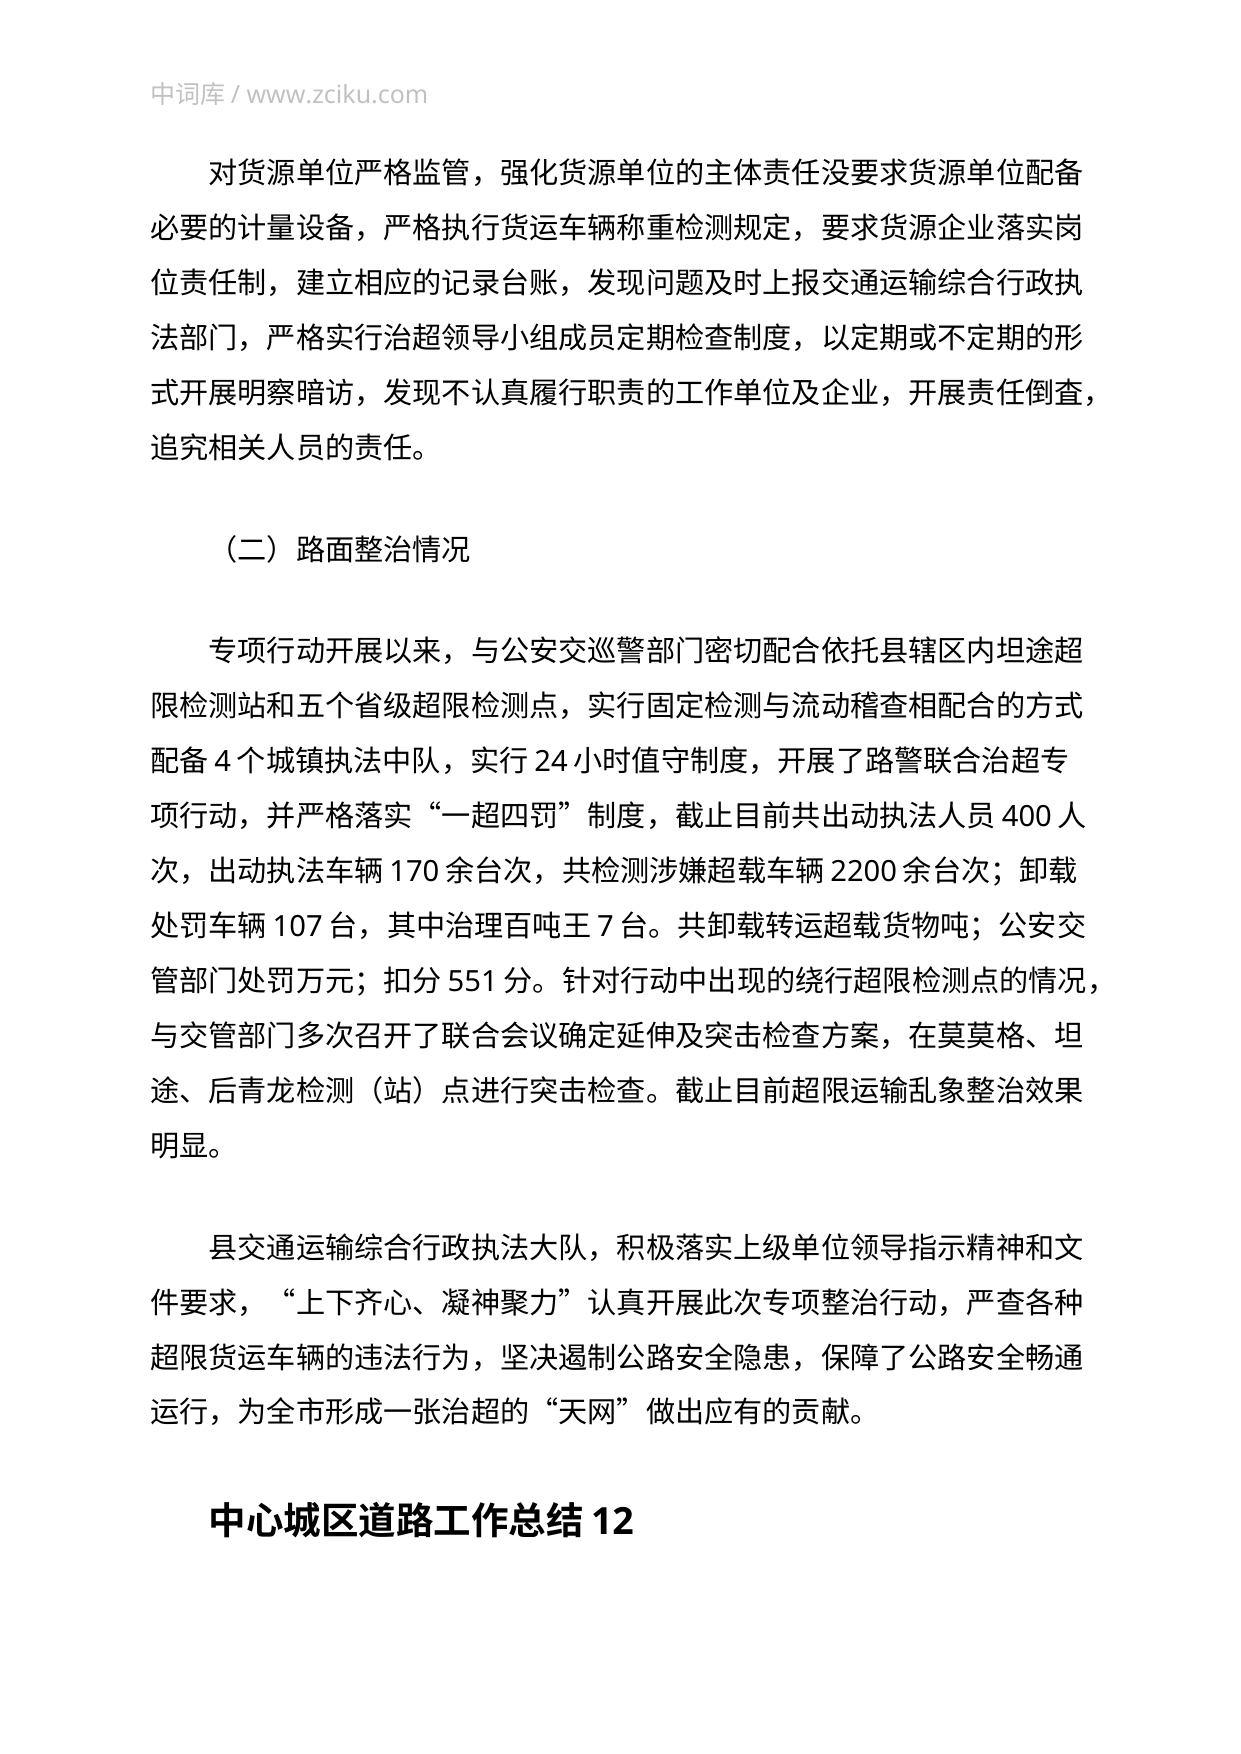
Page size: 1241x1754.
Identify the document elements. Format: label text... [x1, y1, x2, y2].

text 县交通运输综合行政执法大队，积极落实上级单位领导指示精神和文件要求，“上下齐心、凝神聚力”认真开展此次专项整治行动，严查各种超限货运车辆的违法行为，坚决遏制公路安全隐患，保障了公路安全畅通运行，为全市形成一张治超的“天网”做出应有的贡献。 [150, 1224, 1090, 1431]
text （二）路面整治情况 [150, 526, 1090, 568]
text 专项行动开展以来，与公安交巡警部门密切配合依托县辖区内坦途超限检测站和五个省级超限检测点，实行固定检测与流动稽查相配合的方式配备4个城镇执法中队，实行24小时值守制度，开展了路警联合治超专项行动，并严格落实“一超四罚”制度，截止目前共出动执法人员400人次，出动执法车辆170余台次，共检测涉嫌超载车辆2200余台次；卸载处罚车辆107台，其中治理百吨王7台。共卸载转运超载货物吨；公安交管部门处罚万元；扣分551分。针对行动中出现的绕行超限检测点的情况，与交管部门多次召开了联合会议确定延伸及突击检查方案，在莫莫格、坦途、后青龙检测（站）点进行突击检查。截止目前超限运输乱象整治效果明显。 [150, 628, 1090, 1165]
text 对货源单位严格监管，强化货源单位的主体责任没要求货源单位配备必要的计量设备，严格执行货运车辆称重检测规定，要求货源企业落实岗位责任制，建立相应的记录台账，发现问题及时上报交通运输综合行政执法部门，严格实行治超领导小组成员定期检查制度，以定期或不定期的形式开展明察暗访，发现不认真履行职责的工作单位及企业，开展责任倒査，追究相关人员的责任。 [150, 150, 1090, 467]
text 中心城区道路工作总结12 [150, 1491, 1090, 1545]
